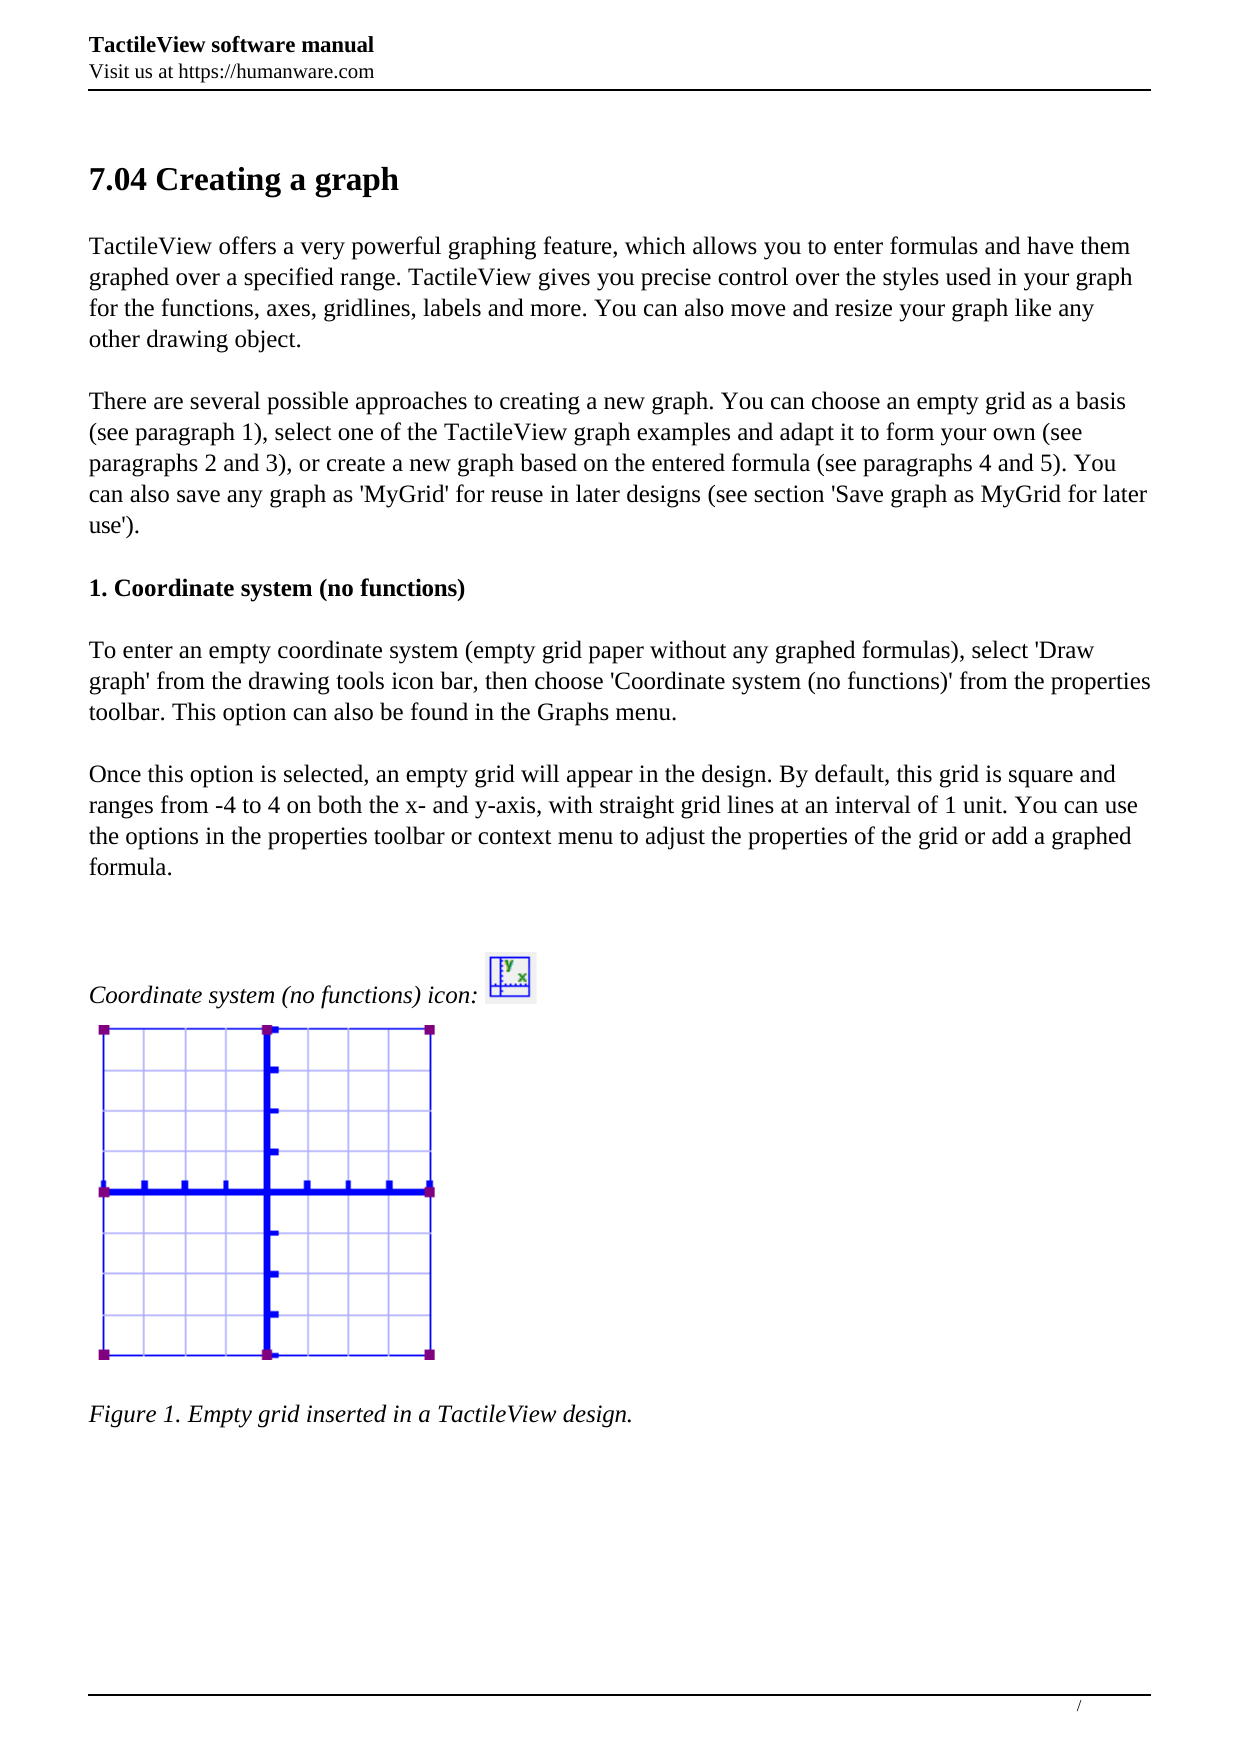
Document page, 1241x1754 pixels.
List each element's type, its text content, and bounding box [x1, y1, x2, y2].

text Coordinate system (no functions) icon: [88, 952, 1163, 1009]
subtitle Creating a graph [88, 159, 1163, 198]
text There are several possible approaches to creating a new graph. You can choose an empty grid as a basis (see paragraph 1), select one of the TactileView graph examples and adapt it to form your own (see paragraphs 2 and 3), or create a new graph based on the entered formula (see paragraphs 4 and 5). You can also save any graph as 'MyGrid' for reuse in later designs (see section 'Save graph as MyGrid for later use'). [88, 386, 1148, 539]
text TactileView offers a very powerful graphing feature, which allows you to enter formulas and have them graphed over a specified range. TactileView gives you precise control over the styles used in your graph for the functions, axes, gridlines, labels and more. You can also move and resize your graph like any other drawing object. [88, 231, 1138, 353]
picture [98, 1025, 435, 1360]
picture [485, 952, 537, 1004]
text To enter an empty coordinate system (empty grid paper without any graphed formulas), select 'Draw graph' from the drawing tools icon bar, then choose 'Coordinate system (no functions)' from the properties toolbar. This option can also be found in the Graphs menu. [88, 635, 1151, 726]
text Figure 1. Empty grid inserted in a TactileView design. [88, 1399, 1163, 1427]
text Once this option is selected, an empty grid will appear in the design. By default, this grid is square and ranges from -4 to 4 on both the x- and y-axis, with straight grid lines at an interval of 1 unit. You can use the options in the properties toolbar or context menu to adjust the properties of the grid or add a graphed formula. [88, 759, 1138, 881]
subtitle Coordinate system (no functions) [88, 573, 1163, 602]
